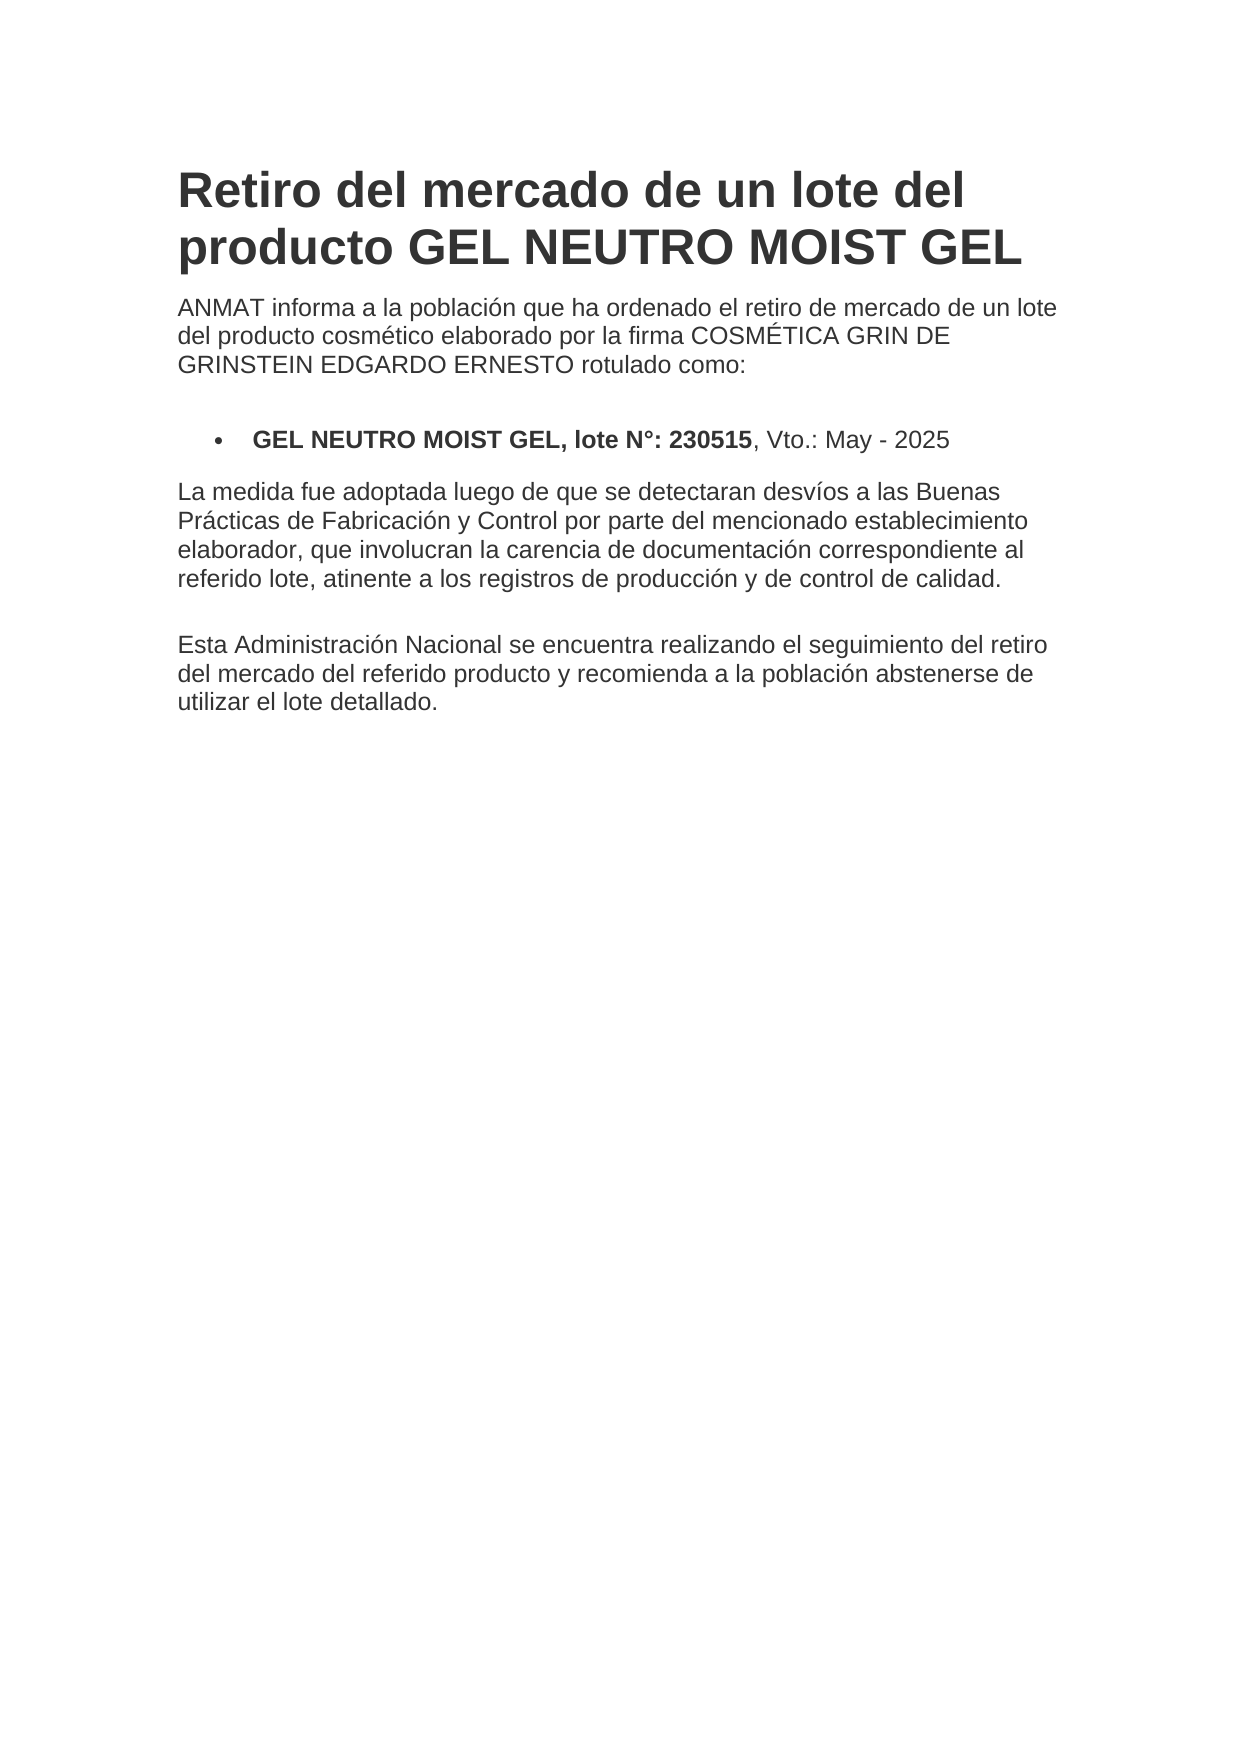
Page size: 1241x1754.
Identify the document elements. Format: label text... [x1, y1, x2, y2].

text La medida fue adoptada luego de que se detectaran desvíos a las Buenas Prácticas de Fabricación y Control por parte del mencionado establecimiento elaborador, que involucran la carencia de documentación correspondiente al referido lote, atinente a los registros de producción y de control de calidad. [177, 477, 1063, 592]
text Esta Administración Nacional se encuentra realizando el seguimiento del retiro del mercado del referido producto y recomienda a la población abstenerse de utilizar el lote detallado. [177, 630, 1063, 716]
list GEL NEUTRO MOIST GEL, lote N°: 230515, Vto.: May - 2025 [215, 416, 1063, 454]
text ANMAT informa a la población que ha ordenado el retiro de mercado de un lote del producto cosmético elaborado por la firma COSMÉTICA GRIN DE GRINSTEIN EDGARDO ERNESTO rotulado como: [177, 293, 1063, 379]
subtitle Retiro del mercado de un lote del producto GEL NEUTRO MOIST GEL [177, 160, 1063, 275]
